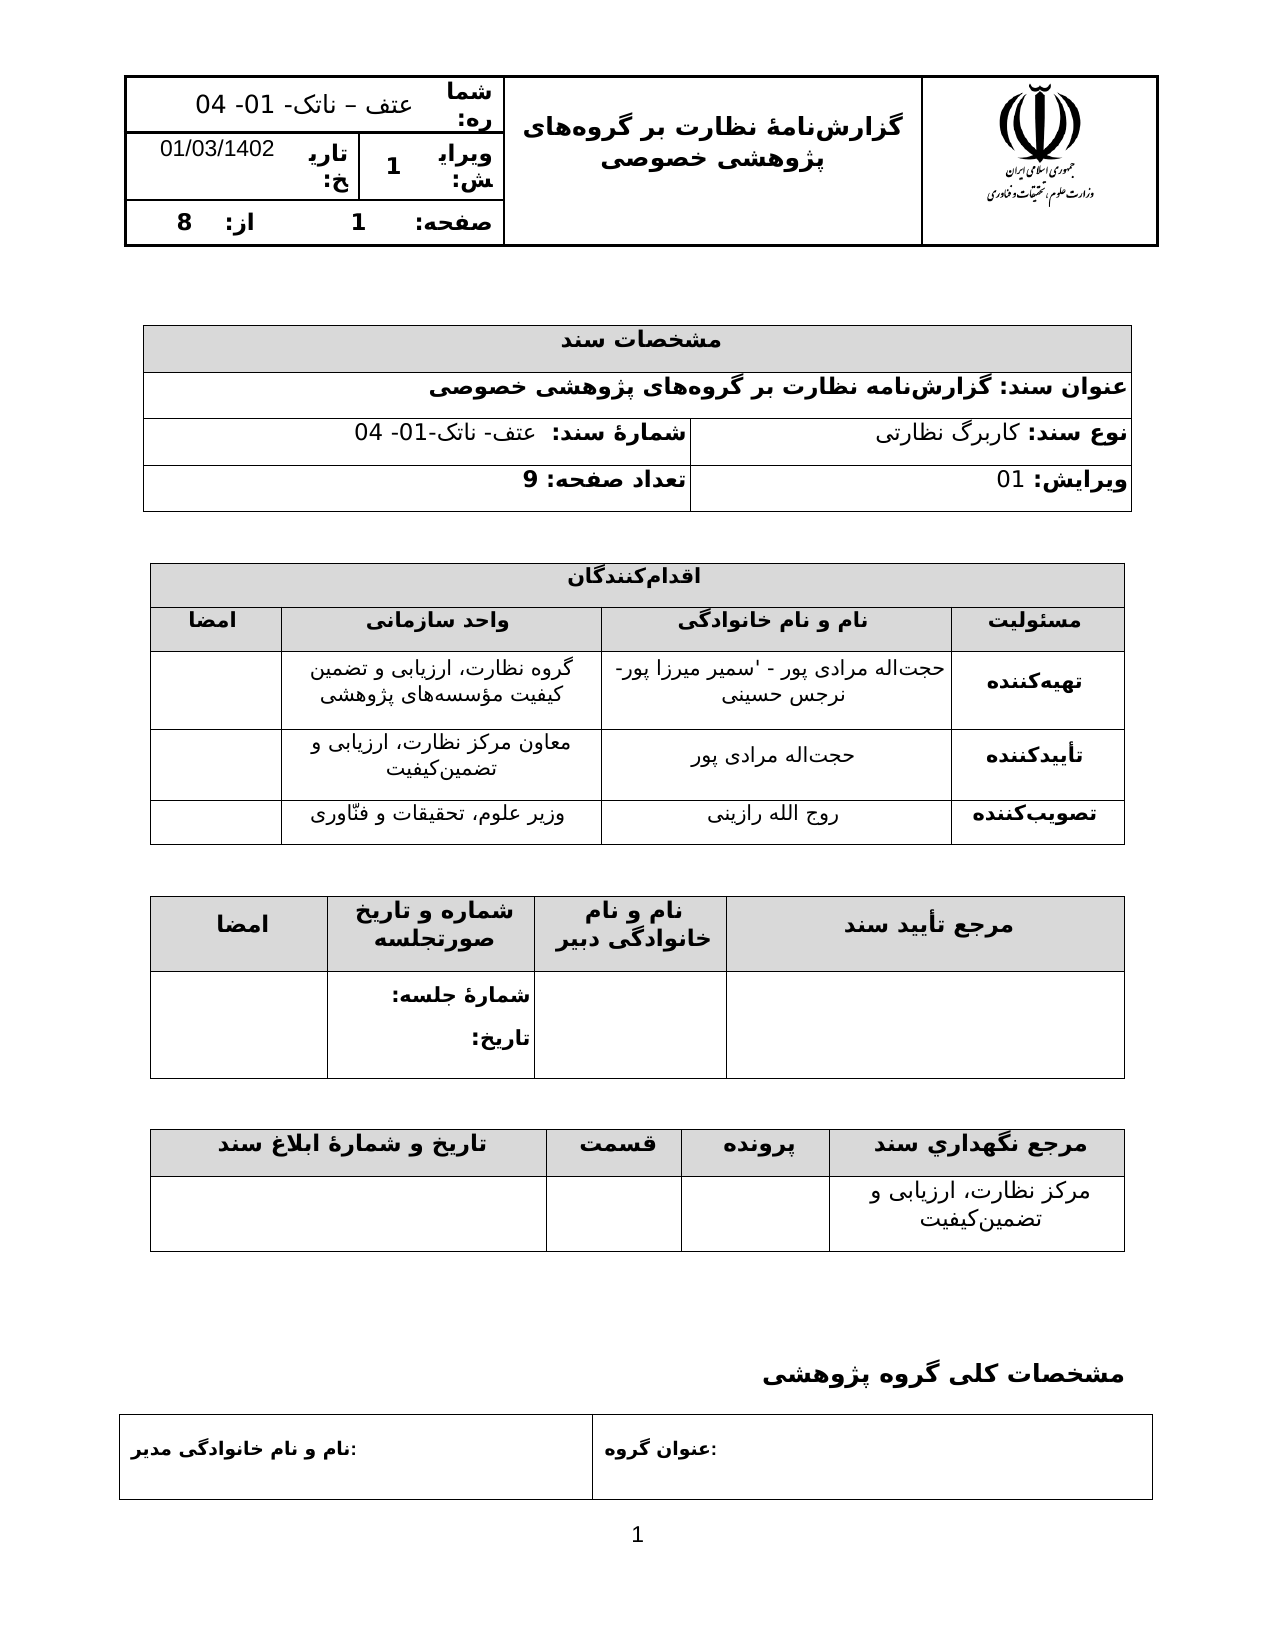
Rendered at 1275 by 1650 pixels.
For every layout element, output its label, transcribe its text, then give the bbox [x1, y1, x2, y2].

table_cell روج الله رازینی [602, 801, 951, 844]
table_cell [151, 652, 281, 729]
table_header تاريخ و شمارۀ ابلاغ سند [151, 1130, 546, 1176]
table_cell مسئولیت [952, 608, 1124, 651]
table_header نام و نام خانوادگی دبير [535, 897, 726, 971]
table_cell [535, 972, 726, 1078]
table_header امضا [151, 897, 327, 971]
table_cell مرکز نظارت، ارزیابی و تضمین‌کیفیت [830, 1177, 1124, 1251]
table_cell گروه نظارت، ارزیابی و تضمین کیفیت مؤسسه‌های پژوهشی [282, 652, 601, 729]
table_cell [682, 1177, 829, 1251]
table_header مشخصات سند [144, 326, 1131, 372]
table_cell [151, 801, 281, 844]
table_cell حجت‌اله مرادی پور - 'سمیر میرزا پور- نرجس حسینی [602, 652, 951, 729]
table_cell [151, 1177, 546, 1251]
table_cell [547, 1177, 681, 1251]
table_cell نوع سند: کاربرگ نظارتی [691, 419, 1131, 465]
table_header مرجع نگهداري سند [830, 1130, 1124, 1176]
table_cell معاون مرکز نظارت، ارزیابی و تضمین‌کیفیت [282, 730, 601, 799]
table_cell امضا [151, 608, 281, 651]
picture [975, 78, 1104, 207]
table_header شماره و تاریخ صورتجلسه [328, 897, 534, 971]
table_header اقدام‌کنندگان [151, 564, 1124, 607]
table_cell واحد سازمانی [282, 608, 601, 651]
table_cell تأییدکننده [952, 730, 1124, 799]
table_cell نام و نام خانوادگی [602, 608, 951, 651]
table_header پرونده [682, 1130, 829, 1176]
table_cell تعداد صفحه: 9 [144, 466, 690, 511]
table_header مرجع تأييد سند [727, 897, 1124, 971]
text مشخصات کلی گروه پژوهشی [150, 1359, 1125, 1389]
table_cell [151, 730, 281, 799]
table_header نام و نام خانوادگی مدیر: تخصص مدیر: محل خدمت اصلی مدیر (درصورت وجود): [120, 1415, 592, 1499]
table_cell [727, 972, 1124, 1078]
table_cell تهیه‌کننده [952, 652, 1124, 729]
table_header قسمت [547, 1130, 681, 1176]
table_cell حجت‌اله مرادی پور [602, 730, 951, 799]
table_header عنوان گروه: [593, 1415, 1152, 1499]
table_cell تصویب‌کننده [952, 801, 1124, 844]
table_cell [151, 972, 327, 1078]
table_cell شمارۀ سند: عتف- ناتک-01- 04 [144, 419, 690, 465]
table_cell عنوان سند: گزارش‌نامه نظارت بر گروه‌های پژوهشی خصوصی [144, 373, 1131, 418]
table_cell شمارۀ جلسه: تاريخ: [328, 972, 534, 1078]
table_cell وزیر علوم، تحقیقات و فنّاوری [282, 801, 601, 844]
table_cell ویرایش: 01 [691, 466, 1131, 511]
